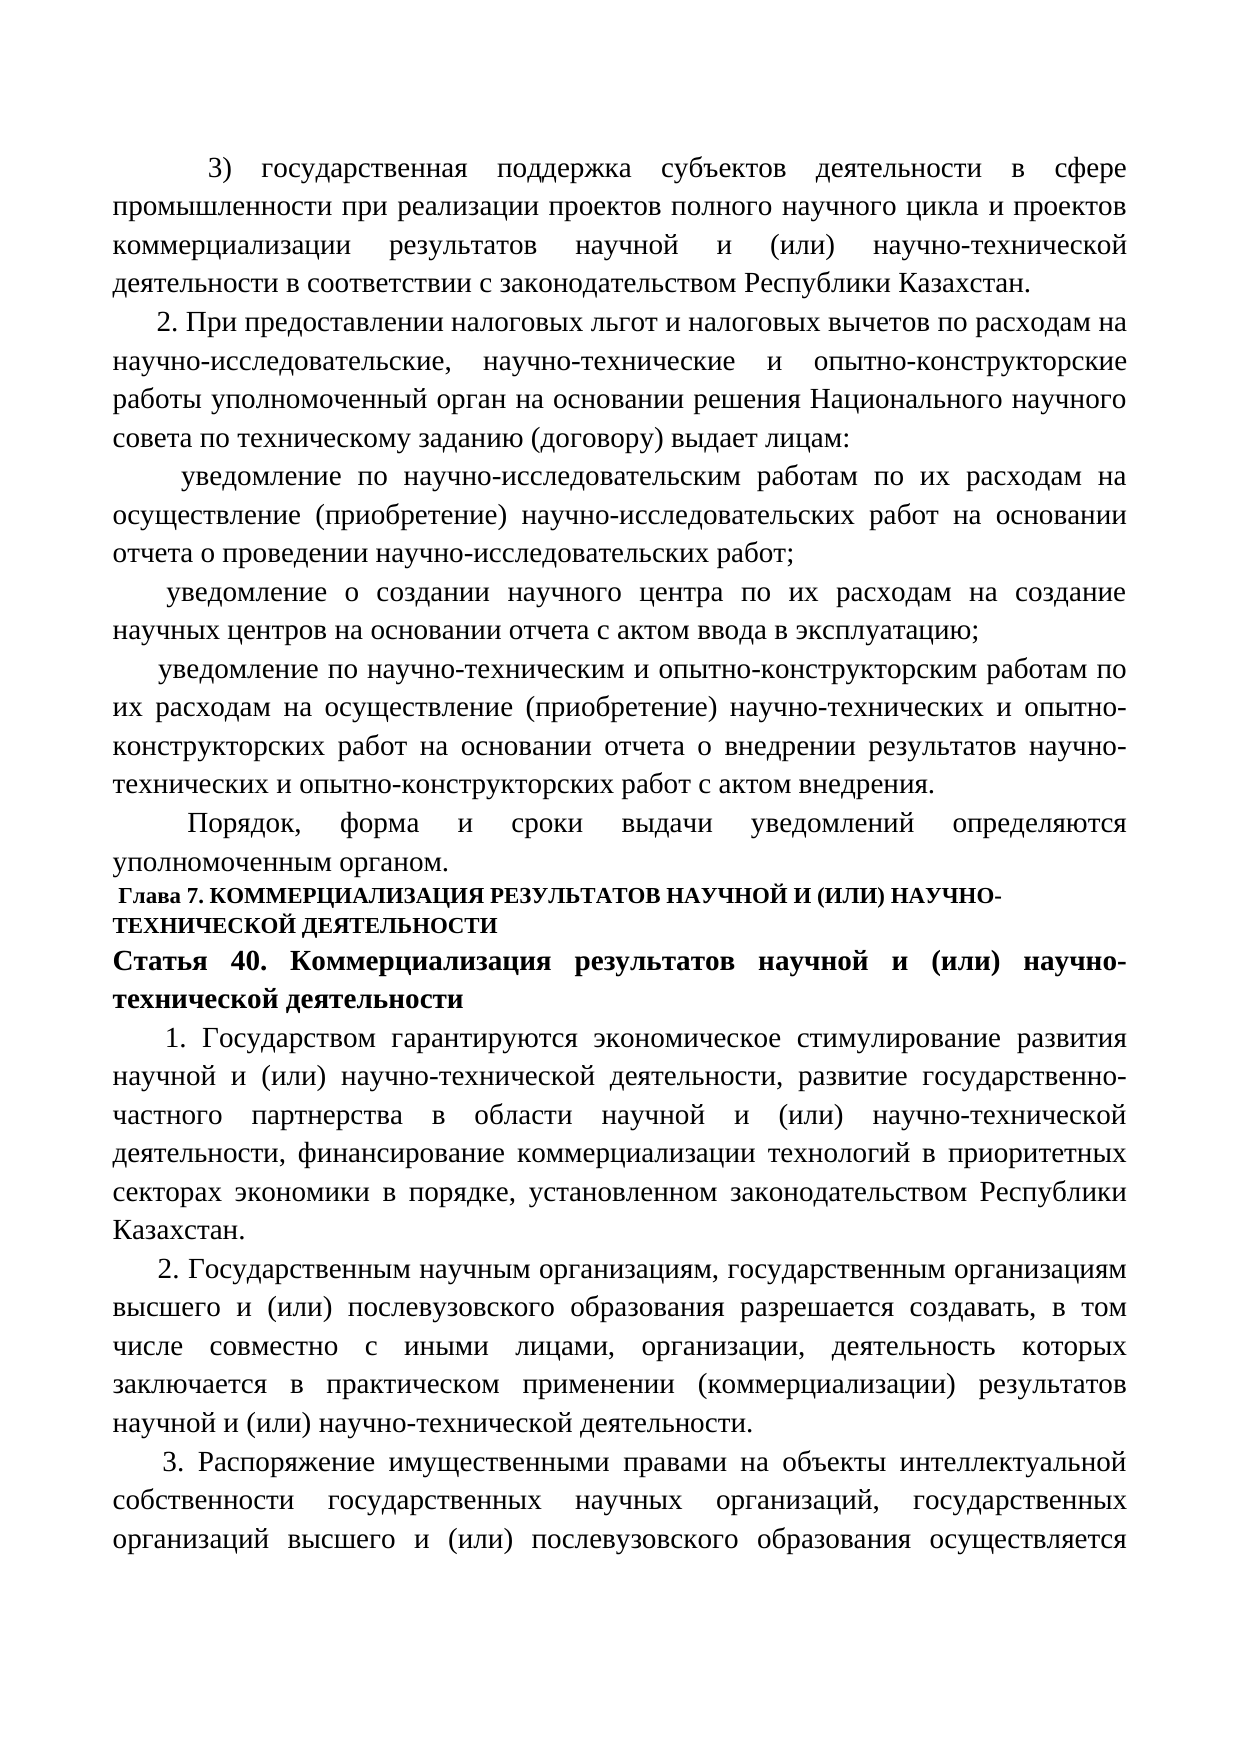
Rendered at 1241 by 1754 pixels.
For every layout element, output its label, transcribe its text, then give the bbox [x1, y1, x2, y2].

text уведомление по научно-техническим и опытно-конструкторским работам по их расходам на осуществление (приобретение) научно-технических и опытно-конструкторских работ на основании отчета о внедрении результатов научно-технических и опытно-конструкторских работ с актом внедрения. [112, 651, 1128, 800]
text 1. Государством гарантируются экономическое стимулирование развития научной и (или) научно-технической деятельности, развитие государственно-частного партнерства в области научной и (или) научно-технической деятельности, финансирование коммерциализации технологий в приоритетных секторах экономики в порядке, установленном законодательством Республики Казахстан. [112, 1020, 1128, 1246]
text Порядок, форма и сроки выдачи уведомлений определяются уполномоченным органом. [112, 805, 1128, 877]
text уведомление по научно-исследовательским работам по их расходам на осуществление (приобретение) научно-исследовательских работ на основании отчета о проведении научно-исследовательских работ; [112, 458, 1128, 569]
text 2. Государственным научным организациям, государственным организациям высшего и (или) послевузовского образования разрешается создавать, в том числе совместно с иными лицами, организации, деятельность которых заключается в практическом применении (коммерциализации) результатов научной и (или) научно-технической деятельности. [112, 1251, 1128, 1439]
text 2. При предоставлении налоговых льгот и налоговых вычетов по расходам на научно-исследовательские, научно-технические и опытно-конструкторские работы уполномоченный орган на основании решения Национального научного совета по техническому заданию (договору) выдает лицам: [112, 304, 1128, 453]
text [112, 1444, 1128, 1554]
text 3) государственная поддержка субъектов деятельности в сфере промышленности при реализации проектов полного научного цикла и проектов коммерциализации результатов научной и (или) научно-технической деятельности в соответствии с законодательством Республики Казахстан. [112, 150, 1128, 299]
text Глава 7. КОММЕРЦИАЛИЗАЦИЯ РЕЗУЛЬТАТОВ НАУЧНОЙ И (ИЛИ) НАУЧНО-ТЕХНИЧЕСКОЙ ДЕЯТЕЛЬНОСТИ [112, 882, 1128, 939]
text Статья 40. Коммерциализация результатов научной и (или) научно-технической деятельности [112, 943, 1128, 1015]
text уведомление о создании научного центра по их расходам на создание научных центров на основании отчета с актом ввода в эксплуатацию; [112, 574, 1128, 646]
